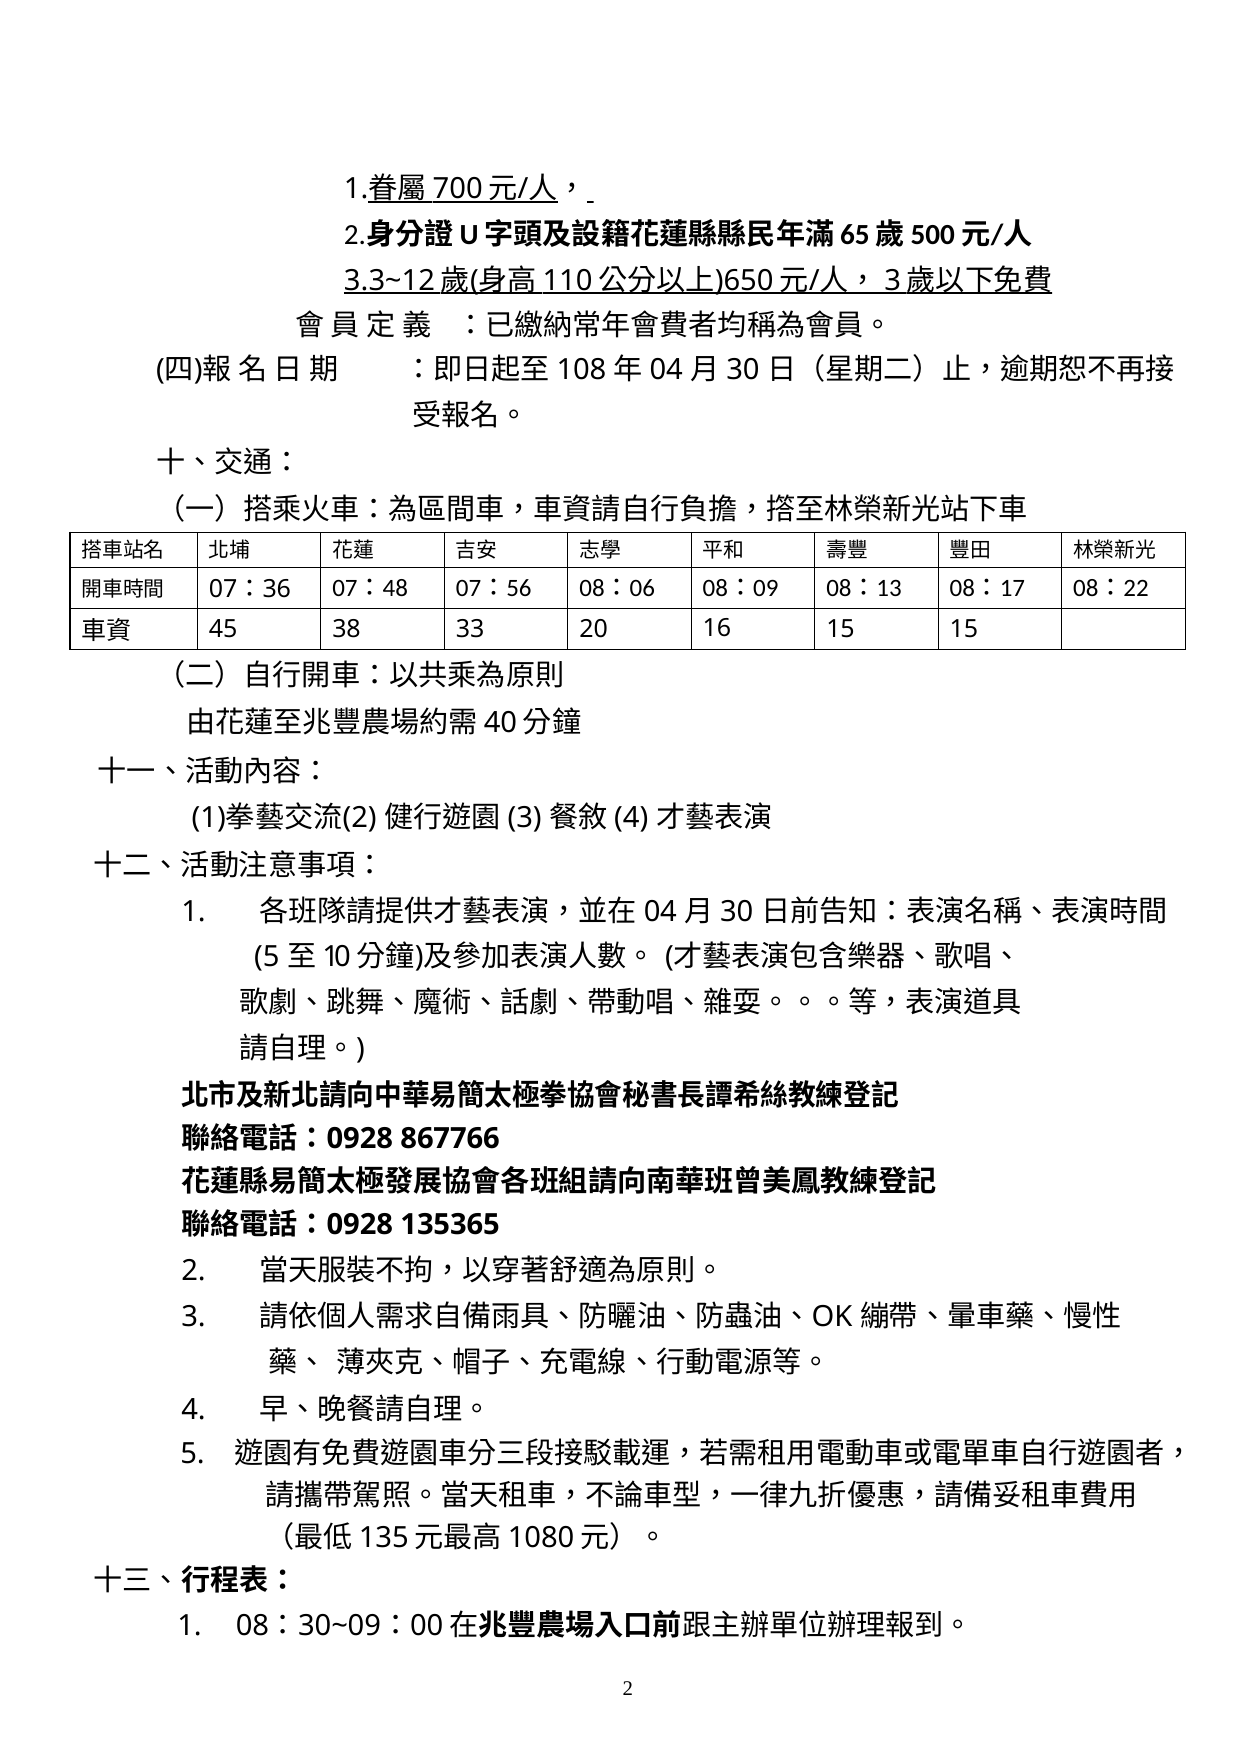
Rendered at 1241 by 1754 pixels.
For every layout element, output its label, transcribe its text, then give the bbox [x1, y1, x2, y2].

table_cell 08：17 [939, 568, 1061, 608]
subtitle 花蓮縣易簡太極發展協會各班組請向南華班曾美鳳教練登記 [181, 1157, 1194, 1200]
text 2.身分證U字頭及設籍花蓮縣縣民年滿65歲500 元/人 [81, 211, 1194, 253]
table_cell 08：09 [692, 568, 814, 608]
table_header 林榮新光 [1062, 533, 1185, 567]
table_cell 15 [939, 609, 1061, 649]
text 5. 遊園有免費遊園車分三段接駁載運，若需租用電動車或電單車自行遊園者，請攜帶駕照。當天租車，不論車型，一律九折優惠，請備妥租車費用（最低135元最高1080元）。 [180, 1429, 1194, 1556]
table_header 豐田 [939, 533, 1061, 567]
text 十一、活動內容： [98, 748, 1194, 790]
table_cell [1062, 609, 1185, 649]
table_cell 07：56 [445, 568, 567, 608]
table_cell 33 [445, 609, 567, 649]
text 1. 各班隊請提供才藝表演，並在 0 日前告知：表演名稱、表演時間 [181, 887, 1194, 929]
text 2. 當天服裝不拘，以穿著舒適為原則。 [181, 1246, 1164, 1289]
text (1)拳藝交流(2) 健行遊園 (3) 餐敘 (4) 才藝表演 [191, 794, 1088, 836]
text 1.眷屬700元/人， [81, 164, 1194, 207]
text 十、交通： [156, 438, 1184, 481]
subtitle 聯絡電話：0928 135365 [181, 1200, 1194, 1243]
table_cell 07：36 [198, 568, 320, 608]
table_cell 16 [692, 609, 814, 649]
subtitle 聯絡電話：0928 867766 [181, 1114, 1194, 1157]
text (四)報 名 日 期 ：即日起至 108 年 04 月 30 日（星期二）止，逾期恕不再接受報名。 [156, 345, 1184, 434]
table_cell 08：13 [815, 568, 938, 608]
text 十三、行程表： [93, 1556, 1194, 1598]
table_cell 20 [568, 609, 691, 649]
table_cell 開車時間 [71, 568, 197, 608]
text 4. 早、晚餐請自理。 [93, 1386, 1194, 1428]
table_header 搭車站名 [71, 533, 197, 567]
table_cell 45 [198, 609, 320, 649]
table_cell 車資 [71, 609, 197, 649]
table_header 北埔 [198, 533, 320, 567]
table_header 平和 [692, 533, 814, 567]
table_header 吉安 [445, 533, 567, 567]
table_header 志學 [568, 533, 691, 567]
text 3. 請依個人需求自備雨具、防曬油、防蟲油、OK 繃帶、暈車藥、慢性藥、 薄夾克、帽子、充電線、行動電源等。 [181, 1293, 1142, 1381]
text 十二、活動注意事項： [93, 841, 1194, 884]
table_header 壽豐 [815, 533, 938, 567]
text （一）搭乘火車：為區間車，車資請自行負擔，撘至林榮新光站下車 [156, 486, 1184, 528]
text 1. 08：30~09：00在兆豐農場入口前跟主辦單位辦理報到。 [177, 1602, 1194, 1644]
table_cell 38 [321, 609, 444, 649]
text (5 至10分鐘)及參加表演人數。 (才藝表演包含樂器、歌唱、歌劇、跳舞、魔術、話劇、帶動唱、雜耍。。。等，表演道具請自理。) [239, 933, 1042, 1067]
table_cell 08：22 [1062, 568, 1185, 608]
table_cell 07：48 [321, 568, 444, 608]
table_cell 15 [815, 609, 938, 649]
text 會 員 定 義 ：已繳納常年會費者均稱為會員。 [81, 302, 1194, 344]
subtitle 北市及新北請向中華易簡太極拳協會秘書長譚希絲教練登記 [181, 1072, 1194, 1114]
text 3.3~12歲(身高110公分以上)650元/人， 3歲以下免費 [81, 256, 1194, 298]
table_header 花蓮 [321, 533, 444, 567]
text （二）自行開車：以共乘為原則 [156, 651, 1184, 694]
text 由花蓮至兆豐農場約需40分鐘 [156, 698, 1184, 741]
table_cell 08：06 [568, 568, 691, 608]
